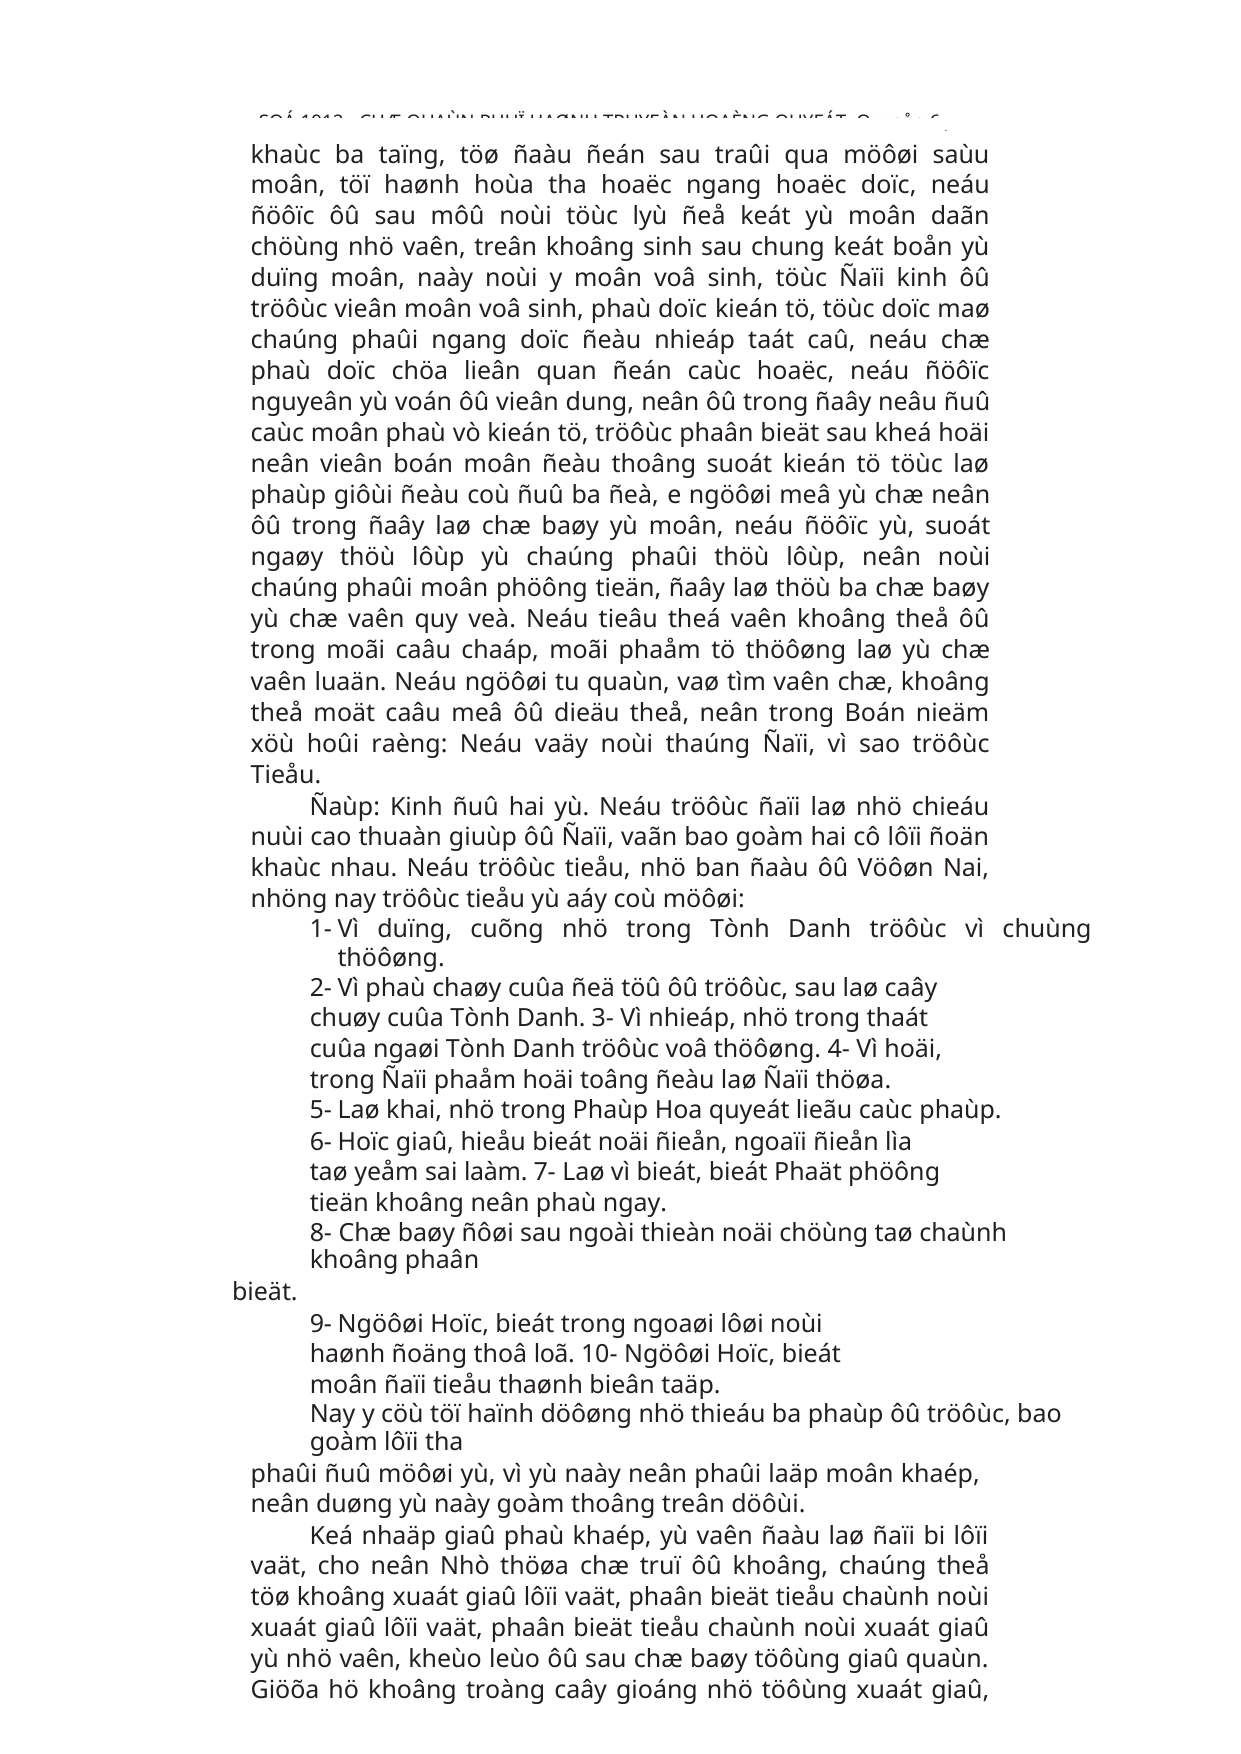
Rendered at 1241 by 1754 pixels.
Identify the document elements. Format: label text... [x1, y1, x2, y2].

text phaûi ñuû möôøi yù, vì yù naày neân phaûi laäp moân khaép, neân duøng yù naày goàm thoâng treân döôùi. [250, 1458, 981, 1520]
text khaùc ba taïng, töø ñaàu ñeán sau traûi qua möôøi saùu moân, töï haønh hoùa tha hoaëc ngang hoaëc doïc, neáu ñöôïc ôû sau môû noùi töùc lyù ñeå keát yù moân daãn chöùng nhö vaên, treân khoâng sinh sau chung keát boån yù duïng moân, naày noùi y moân voâ sinh, töùc Ñaïi kinh ôû tröôùc vieân moân voâ sinh, phaù doïc kieán tö, töùc doïc maø chaúng phaûi ngang doïc ñeàu nhieáp taát caû, neáu chæ phaù doïc chöa lieân quan ñeán caùc hoaëc, neáu ñöôïc nguyeân yù voán ôû vieân dung, neân ôû trong ñaây neâu ñuû caùc moân phaù vò kieán tö, tröôùc phaân bieät sau kheá hoäi neân vieân boán moân ñeàu thoâng suoát kieán tö töùc laø phaùp giôùi ñeàu coù ñuû ba ñeà, e ngöôøi meâ yù chæ neân ôû trong ñaây laø chæ baøy yù moân, neáu ñöôïc yù, suoát ngaøy thöù lôùp yù chaúng phaûi thöù lôùp, neân noùi chaúng phaûi moân phöông tieän, ñaây laø thöù ba chæ baøy yù chæ vaên quy veà. Neáu tieâu theá vaên khoâng theå ôû trong moãi caâu chaáp, moãi phaåm tö thöôøng laø yù chæ vaên luaän. Neáu ngöôøi tu quaùn, vaø tìm vaên chæ, khoâng theå moät caâu meâ ôû dieäu theå, neân trong Boán nieäm xöù hoûi raèng: Neáu vaäy noùi thaúng Ñaïi, vì sao tröôùc Tieåu. [250, 138, 990, 790]
list Laø khai, nhö trong Phaùp Hoa quyeát lieãu caùc phaùp. [309, 1096, 1092, 1125]
list Vì phaù chaøy cuûa ñeä töû ôû tröôùc, sau laø caây chuøy cuûa Tònh Danh. 3- Vì nhieáp, nhö trong thaát cuûa ngaøi Tònh Danh tröôùc voâ thöôøng. 4- Vì hoäi, trong Ñaïi phaåm hoäi toâng ñeàu laø Ñaïi thöøa. [309, 972, 987, 1096]
list Ngöôøi Hoïc, bieát trong ngoaøi lôøi noùi haønh ñoäng thoâ loã. 10- Ngöôøi Hoïc, bieát moân ñaïi tieåu thaønh bieân taäp. [309, 1308, 893, 1401]
text 8- Chæ baøy ñôøi sau ngoài thieàn noäi chöùng taø chaùnh khoâng phaân [309, 1219, 1092, 1274]
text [250, 1520, 990, 1706]
text Nay y cöù töï haïnh döôøng nhö thieáu ba phaùp ôû tröôùc, bao goàm lôïi tha [309, 1401, 1092, 1456]
list Vì duïng, cuõng nhö trong Tònh Danh tröôùc vì chuùng thöôøng. [309, 914, 1092, 972]
text bieät. [106, 1274, 297, 1308]
list Hoïc giaû, hieåu bieát noäi ñieån, ngoaïi ñieån lìa taø yeåm sai laàm. 7- Laø vì bieát, bieát Phaät phöông tieän khoâng neân phaù ngay. [309, 1126, 942, 1219]
text Ñaùp: Kinh ñuû hai yù. Neáu tröôùc ñaïi laø nhö chieáu nuùi cao thuaàn giuùp ôû Ñaïi, vaãn bao goàm hai cô lôïi ñoän khaùc nhau. Neáu tröôùc tieåu, nhö ban ñaàu ôû Vöôøn Nai, nhöng nay tröôùc tieåu yù aáy coù möôøi: [250, 790, 990, 914]
